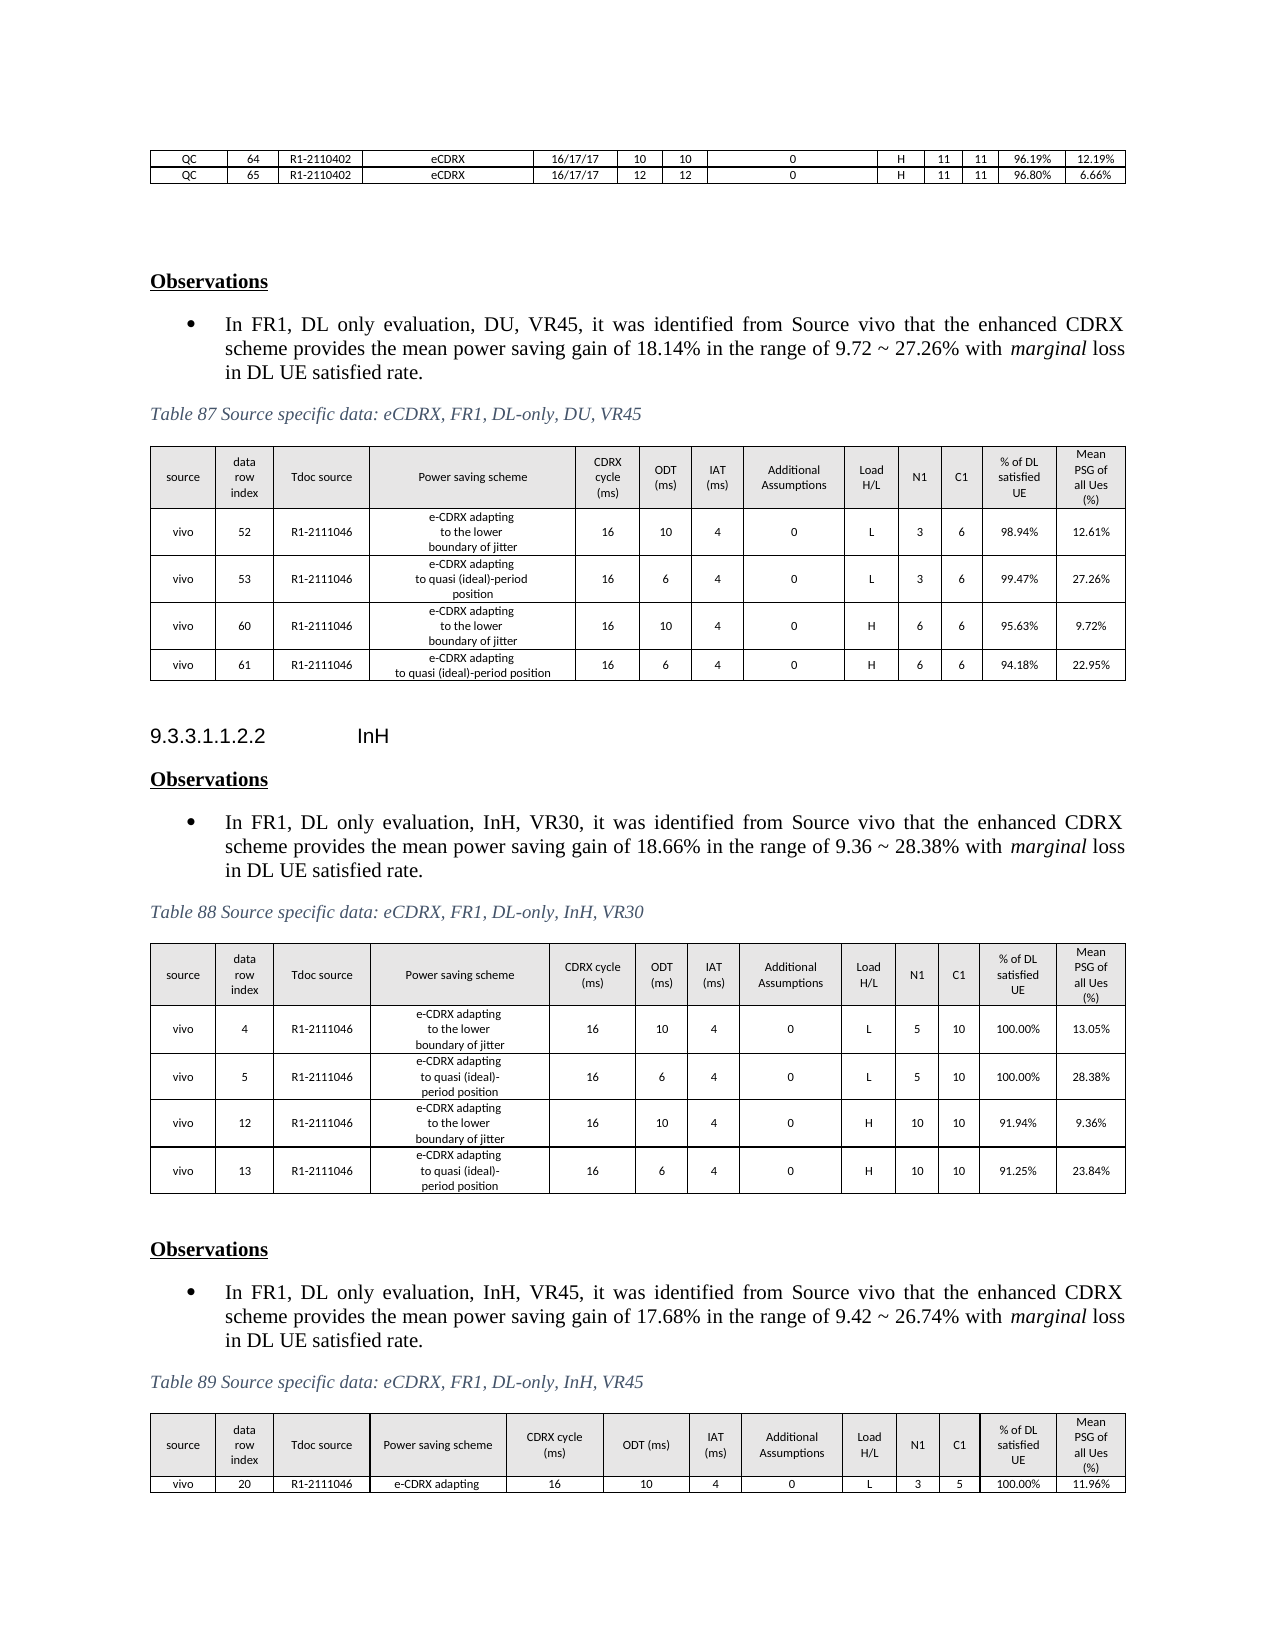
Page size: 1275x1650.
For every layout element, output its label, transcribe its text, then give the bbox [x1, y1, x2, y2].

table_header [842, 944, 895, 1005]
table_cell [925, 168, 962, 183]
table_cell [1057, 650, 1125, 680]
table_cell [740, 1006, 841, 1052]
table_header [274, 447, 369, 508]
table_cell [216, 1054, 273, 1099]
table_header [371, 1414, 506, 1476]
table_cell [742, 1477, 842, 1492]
text Table 87 Source specific data: eCDRX, FR1, DL-only, DU, VR45 [150, 403, 1125, 425]
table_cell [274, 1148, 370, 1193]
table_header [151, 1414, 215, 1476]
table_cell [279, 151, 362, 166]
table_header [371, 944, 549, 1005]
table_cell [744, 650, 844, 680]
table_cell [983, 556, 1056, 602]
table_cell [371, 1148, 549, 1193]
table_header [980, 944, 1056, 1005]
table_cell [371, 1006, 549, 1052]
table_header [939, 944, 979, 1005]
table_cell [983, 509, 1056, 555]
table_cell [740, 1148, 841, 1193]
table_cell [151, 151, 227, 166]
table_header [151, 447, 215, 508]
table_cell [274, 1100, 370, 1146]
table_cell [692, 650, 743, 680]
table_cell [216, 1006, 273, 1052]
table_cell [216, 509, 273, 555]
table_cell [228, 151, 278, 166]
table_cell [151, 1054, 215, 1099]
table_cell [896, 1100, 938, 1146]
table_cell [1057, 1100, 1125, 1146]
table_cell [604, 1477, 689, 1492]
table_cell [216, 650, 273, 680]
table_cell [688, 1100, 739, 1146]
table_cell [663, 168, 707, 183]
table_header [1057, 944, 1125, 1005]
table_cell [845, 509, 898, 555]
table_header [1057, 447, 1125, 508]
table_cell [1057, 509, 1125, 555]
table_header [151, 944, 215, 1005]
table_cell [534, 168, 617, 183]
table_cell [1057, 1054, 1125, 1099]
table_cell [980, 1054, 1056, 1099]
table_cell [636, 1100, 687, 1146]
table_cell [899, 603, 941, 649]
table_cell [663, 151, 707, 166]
list In FR1, DL only evaluation, InH, VR30, it was identified from Source vivo that the enhanced CDRX scheme provides the mean power saving gain of 18.66% in the range of 9.36 ~ 28.38% with marginal loss in DL UE satisfied rate. [187, 810, 1125, 882]
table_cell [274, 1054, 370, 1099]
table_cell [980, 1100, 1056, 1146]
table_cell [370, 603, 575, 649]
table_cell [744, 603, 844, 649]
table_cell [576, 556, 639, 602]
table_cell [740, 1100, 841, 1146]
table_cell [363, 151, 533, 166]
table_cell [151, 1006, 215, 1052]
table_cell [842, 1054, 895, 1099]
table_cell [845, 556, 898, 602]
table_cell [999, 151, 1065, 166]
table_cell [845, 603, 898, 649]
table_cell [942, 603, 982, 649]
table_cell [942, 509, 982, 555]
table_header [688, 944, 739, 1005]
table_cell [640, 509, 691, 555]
text Table 89 Source specific data: eCDRX, FR1, DL-only, InH, VR45 [150, 1371, 1125, 1392]
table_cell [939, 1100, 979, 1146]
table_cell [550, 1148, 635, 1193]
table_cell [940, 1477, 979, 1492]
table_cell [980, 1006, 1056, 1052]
text Observations [150, 269, 1125, 293]
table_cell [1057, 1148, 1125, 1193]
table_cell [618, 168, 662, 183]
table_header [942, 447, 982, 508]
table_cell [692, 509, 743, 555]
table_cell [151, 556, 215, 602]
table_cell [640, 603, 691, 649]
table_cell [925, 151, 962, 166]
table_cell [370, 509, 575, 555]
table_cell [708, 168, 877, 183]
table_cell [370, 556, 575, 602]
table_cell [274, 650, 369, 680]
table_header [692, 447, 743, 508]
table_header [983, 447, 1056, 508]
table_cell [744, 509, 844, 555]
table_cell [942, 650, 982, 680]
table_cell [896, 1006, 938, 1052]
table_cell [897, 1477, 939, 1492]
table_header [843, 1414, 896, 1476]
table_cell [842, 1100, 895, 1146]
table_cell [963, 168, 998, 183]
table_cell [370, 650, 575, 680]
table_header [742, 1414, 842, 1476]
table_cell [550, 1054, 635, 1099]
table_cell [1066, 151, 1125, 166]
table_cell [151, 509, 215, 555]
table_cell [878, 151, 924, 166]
text Observations [150, 767, 1125, 791]
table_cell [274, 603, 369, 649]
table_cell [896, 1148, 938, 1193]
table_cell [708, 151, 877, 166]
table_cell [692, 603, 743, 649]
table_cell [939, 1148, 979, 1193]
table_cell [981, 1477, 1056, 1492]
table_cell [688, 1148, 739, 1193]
subtitle InH [150, 724, 1125, 748]
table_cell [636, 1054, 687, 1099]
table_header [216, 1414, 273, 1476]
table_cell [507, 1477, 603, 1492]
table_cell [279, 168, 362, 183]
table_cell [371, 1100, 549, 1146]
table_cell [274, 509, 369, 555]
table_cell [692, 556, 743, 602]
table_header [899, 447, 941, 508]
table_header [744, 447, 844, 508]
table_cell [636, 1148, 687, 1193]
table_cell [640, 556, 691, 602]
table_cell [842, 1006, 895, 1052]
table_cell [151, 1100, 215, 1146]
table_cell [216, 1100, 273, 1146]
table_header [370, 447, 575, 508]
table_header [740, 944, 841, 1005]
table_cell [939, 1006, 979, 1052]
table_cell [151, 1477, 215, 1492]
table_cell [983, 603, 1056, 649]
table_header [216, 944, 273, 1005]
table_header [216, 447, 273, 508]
text Observations [150, 1237, 1125, 1261]
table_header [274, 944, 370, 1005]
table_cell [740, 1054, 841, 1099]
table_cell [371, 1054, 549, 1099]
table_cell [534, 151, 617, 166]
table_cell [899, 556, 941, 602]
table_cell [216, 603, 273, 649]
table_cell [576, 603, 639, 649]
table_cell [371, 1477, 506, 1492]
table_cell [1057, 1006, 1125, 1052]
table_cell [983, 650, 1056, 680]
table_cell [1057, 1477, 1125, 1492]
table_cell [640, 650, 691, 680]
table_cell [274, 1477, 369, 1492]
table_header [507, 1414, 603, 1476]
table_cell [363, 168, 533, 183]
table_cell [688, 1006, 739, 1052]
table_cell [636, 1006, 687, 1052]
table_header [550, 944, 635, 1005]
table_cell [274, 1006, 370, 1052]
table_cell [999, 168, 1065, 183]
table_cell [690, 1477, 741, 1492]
text Table 88 Source specific data: eCDRX, FR1, DL-only, InH, VR30 [150, 901, 1125, 922]
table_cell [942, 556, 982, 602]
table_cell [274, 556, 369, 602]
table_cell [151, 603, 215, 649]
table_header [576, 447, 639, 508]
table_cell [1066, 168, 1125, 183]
list In FR1, DL only evaluation, InH, VR45, it was identified from Source vivo that the enhanced CDRX scheme provides the mean power saving gain of 17.68% in the range of 9.42 ~ 26.74% with marginal loss in DL UE satisfied rate. [187, 1280, 1125, 1352]
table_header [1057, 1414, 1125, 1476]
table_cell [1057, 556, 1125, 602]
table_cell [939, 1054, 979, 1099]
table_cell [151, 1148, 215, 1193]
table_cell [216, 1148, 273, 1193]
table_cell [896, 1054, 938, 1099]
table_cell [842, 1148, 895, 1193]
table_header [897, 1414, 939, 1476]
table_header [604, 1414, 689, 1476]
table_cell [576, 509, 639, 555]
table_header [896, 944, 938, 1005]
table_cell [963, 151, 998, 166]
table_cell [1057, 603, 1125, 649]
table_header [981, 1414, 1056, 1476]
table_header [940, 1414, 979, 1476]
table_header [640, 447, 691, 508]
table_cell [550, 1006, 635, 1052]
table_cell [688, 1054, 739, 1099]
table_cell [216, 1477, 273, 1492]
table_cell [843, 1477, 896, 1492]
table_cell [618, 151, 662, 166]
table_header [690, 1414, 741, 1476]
list In FR1, DL only evaluation, DU, VR45, it was identified from Source vivo that the enhanced CDRX scheme provides the mean power saving gain of 18.14% in the range of 9.72 ~ 27.26% with marginal loss in DL UE satisfied rate. [187, 312, 1125, 384]
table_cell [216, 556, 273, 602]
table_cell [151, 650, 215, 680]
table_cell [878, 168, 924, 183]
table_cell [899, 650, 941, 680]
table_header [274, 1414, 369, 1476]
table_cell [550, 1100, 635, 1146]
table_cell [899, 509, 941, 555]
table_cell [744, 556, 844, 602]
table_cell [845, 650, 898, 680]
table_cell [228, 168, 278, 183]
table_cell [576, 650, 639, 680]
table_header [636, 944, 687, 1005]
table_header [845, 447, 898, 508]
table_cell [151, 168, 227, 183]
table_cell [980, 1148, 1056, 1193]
